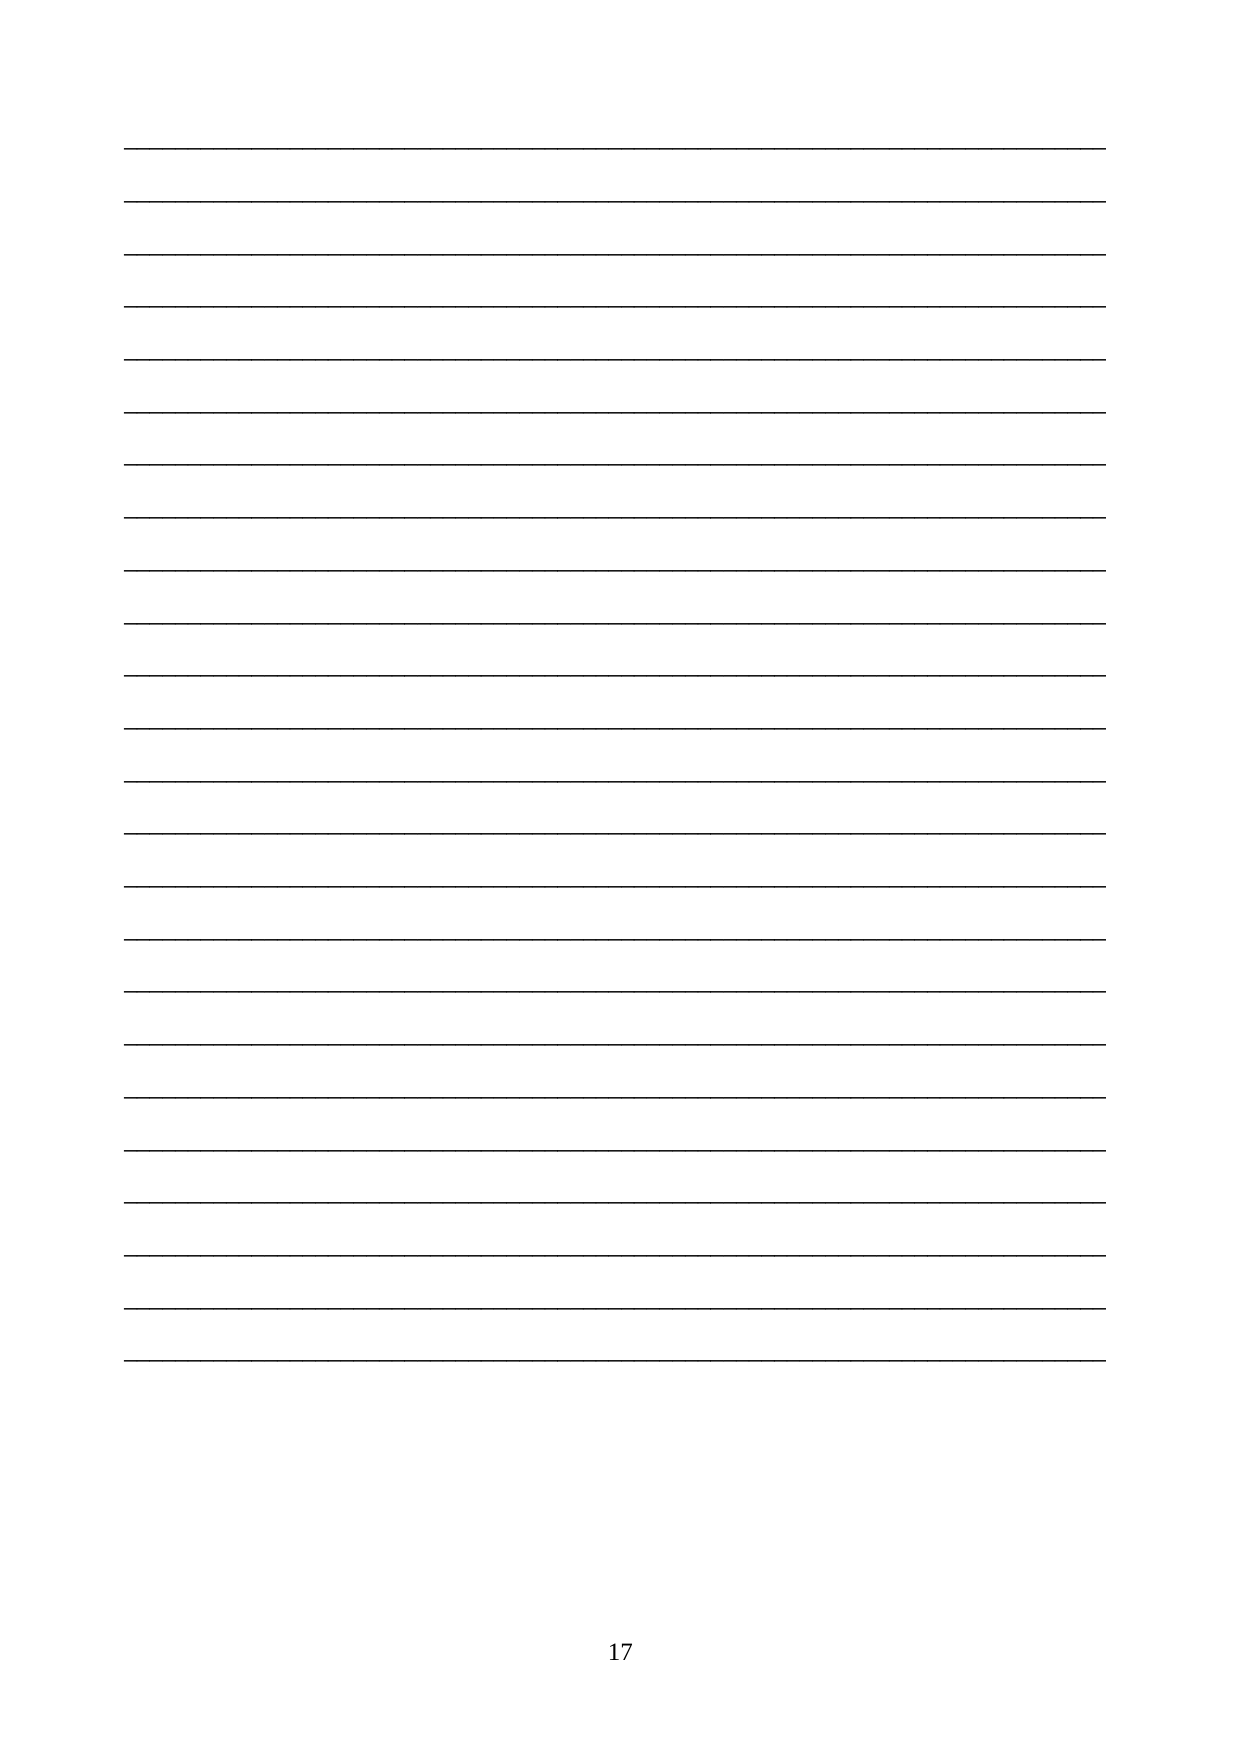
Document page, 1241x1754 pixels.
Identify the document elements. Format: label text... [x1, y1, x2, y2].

text __________________________________________________________________________________________________________________________________________________________ [124, 1284, 1116, 1363]
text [124, 124, 1116, 625]
